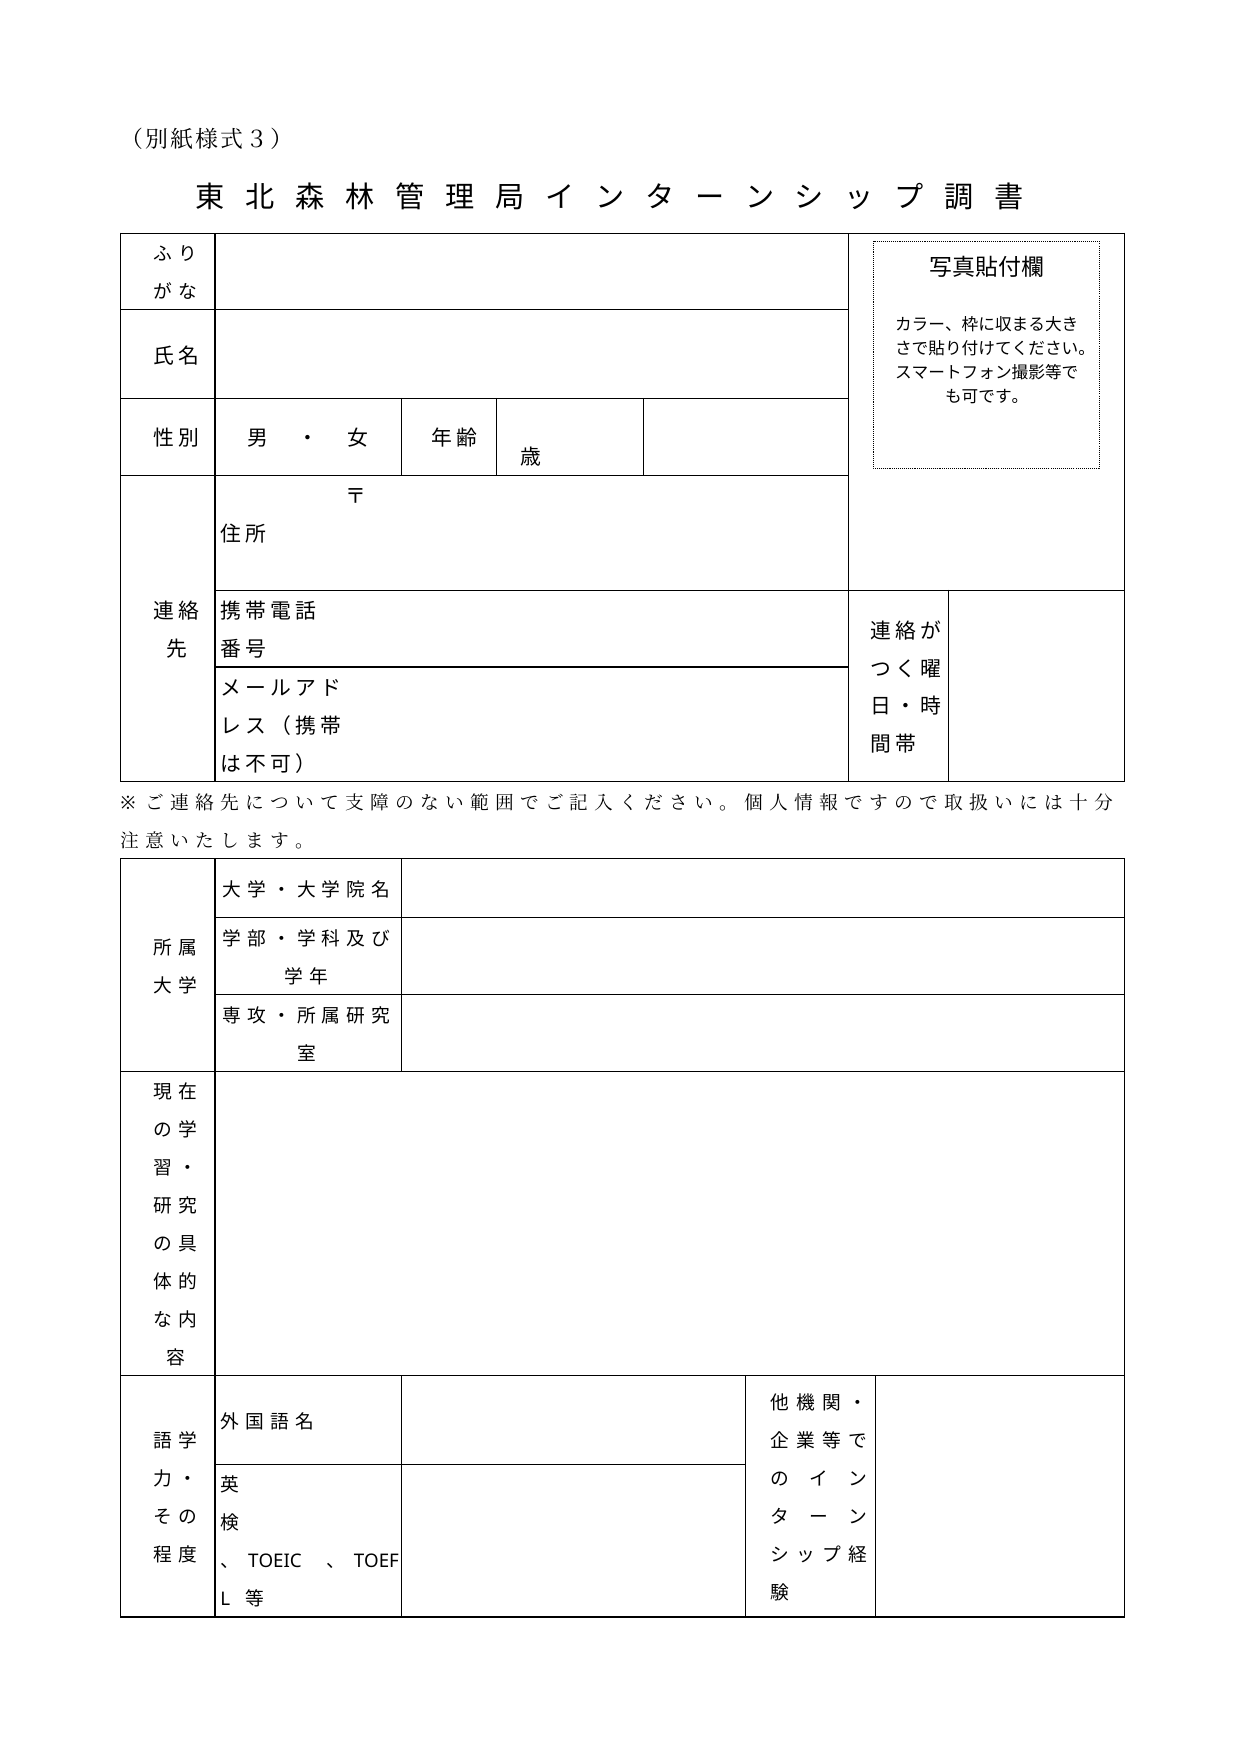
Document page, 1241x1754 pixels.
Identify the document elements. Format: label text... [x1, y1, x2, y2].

table_cell 他機関・企業等でのインターンシップ経験 [746, 1376, 875, 1616]
table_cell [216, 310, 848, 398]
text 東北森林管理局インターンシップ調書 [120, 157, 1120, 232]
table_cell 氏名 [121, 310, 214, 398]
table_cell [644, 399, 848, 475]
table_cell [216, 1072, 1124, 1375]
table_header 所属大学 [121, 859, 214, 1071]
table_header [849, 234, 1124, 589]
table_cell 〒 住所 [216, 476, 848, 589]
table_header ふりがな [121, 234, 214, 309]
table_cell 男 ・ 女 [216, 399, 401, 475]
table_cell 連絡がつく曜日・時間帯 [849, 591, 948, 781]
table_cell 外国語名 [216, 1376, 401, 1464]
table_cell 携帯電話 番号 [216, 591, 848, 666]
table_cell 学部・学科及び学年 [216, 918, 401, 994]
table_cell [402, 1465, 745, 1616]
table_cell 語学力・その程度 [121, 1376, 214, 1616]
table_cell [402, 918, 1124, 994]
table_cell メールアド レス（携帯 は不可） [216, 668, 848, 781]
table_cell [876, 1376, 1124, 1616]
table_header [402, 859, 1124, 917]
table_header 大学・大学院名 [216, 859, 401, 917]
table_cell 年齢 [402, 399, 496, 475]
table_header [216, 234, 848, 309]
table_cell 性別 [121, 399, 214, 475]
table_cell 歳 [497, 399, 643, 475]
table_cell 現在の学習・研究の具体的な内容 [121, 1072, 214, 1375]
table_cell 英検、TOEIC、TOEFL等 [216, 1465, 401, 1616]
table_cell [402, 1376, 745, 1464]
text ※ご連絡先について支障のない範囲でご記入ください。個人情報ですので取扱いには十分注意いたします。 [120, 782, 1120, 858]
table_cell 専攻・所属研究室 [216, 995, 401, 1071]
table_cell [949, 591, 1124, 781]
table_cell 連絡先 [121, 476, 214, 781]
text （別紙様式３） [120, 119, 1120, 157]
table_cell [402, 995, 1124, 1071]
